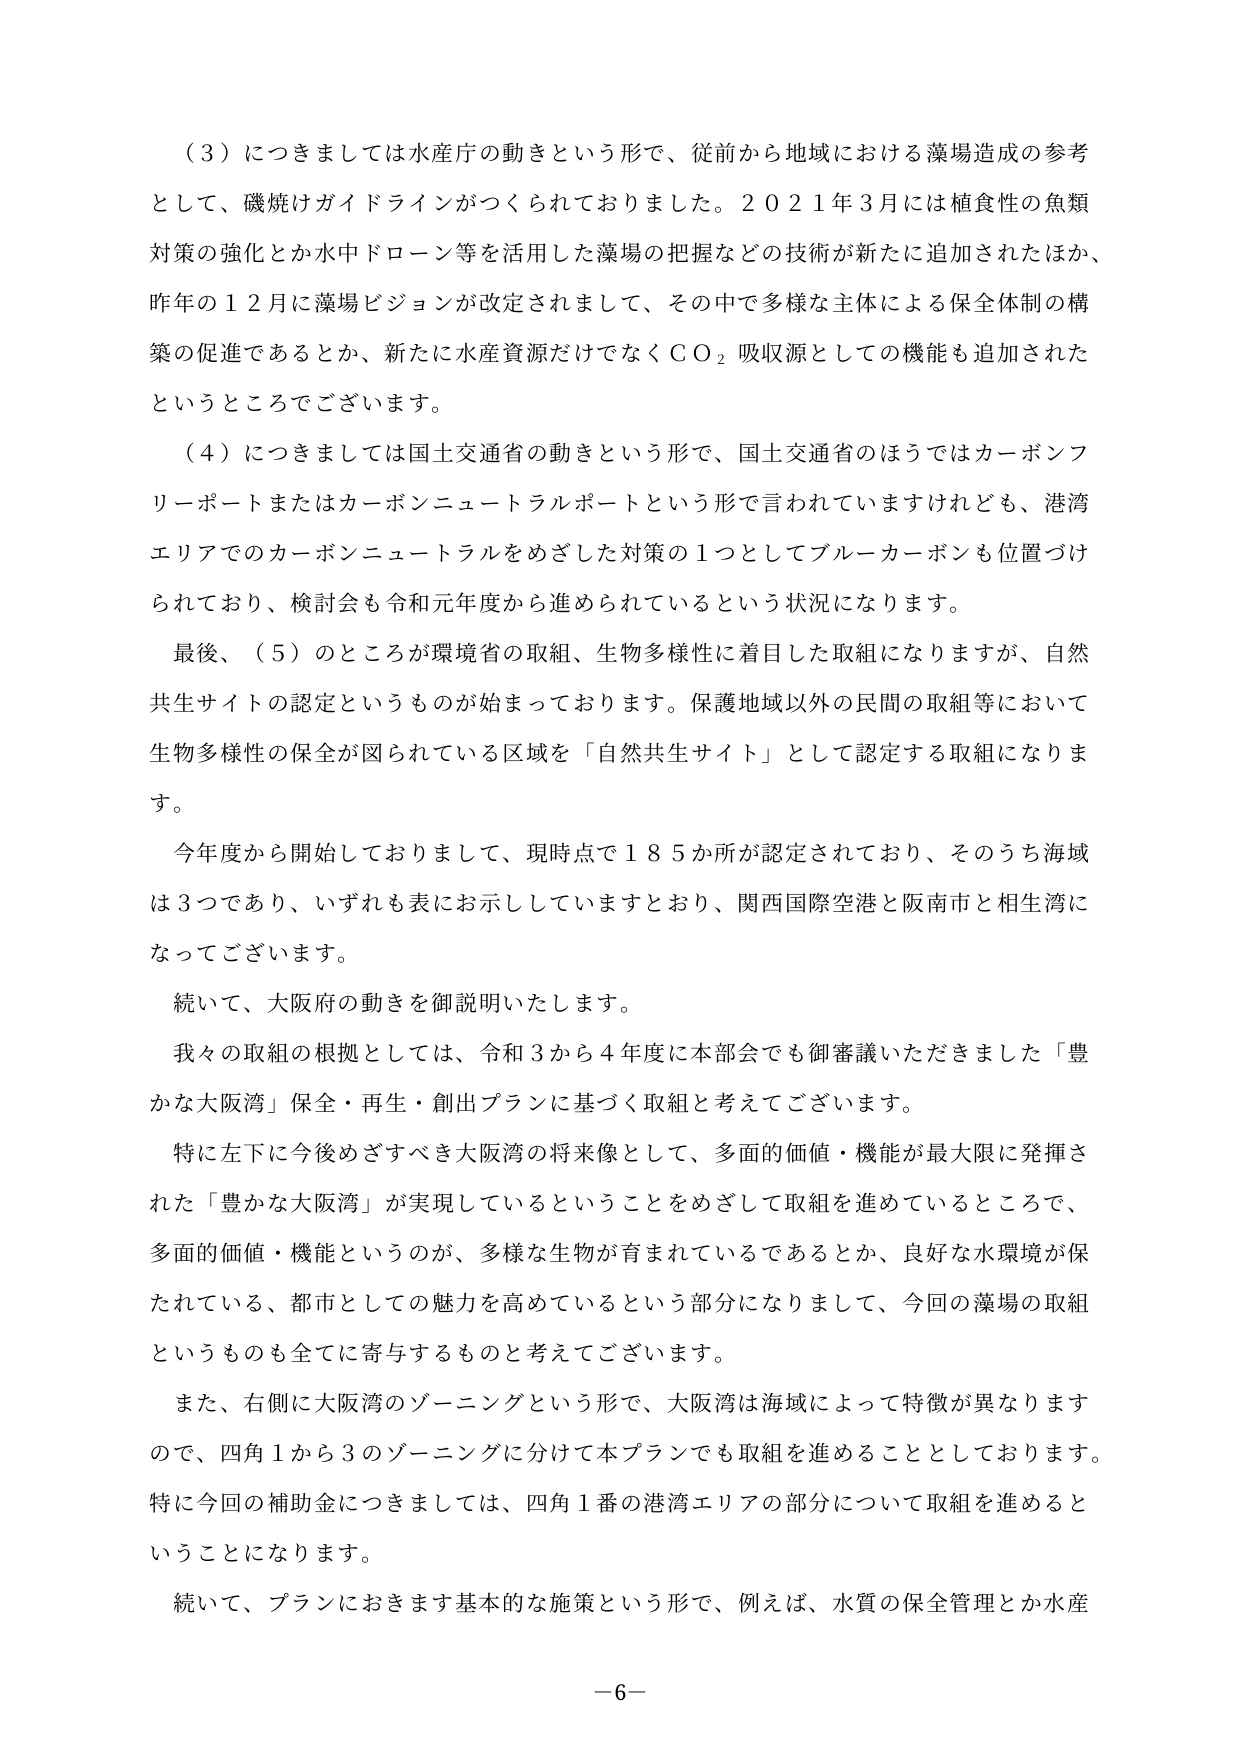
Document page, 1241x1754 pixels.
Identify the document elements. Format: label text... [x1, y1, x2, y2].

text 最後、（５）のところが環境省の取組、生物多様性に着目した取組になりますが、自然共生サイトの認定というものが始まっております。保護地域以外の民間の取組等において生物多様性の保全が図られている区域を「自然共生サイト」として認定する取組になります。 [149, 627, 1091, 827]
text 特に左下に今後めざすべき大阪湾の将来像として、多面的価値・機能が最大限に発揮された「豊かな大阪湾」が実現しているということをめざして取組を進めているところで、多面的価値・機能というのが、多様な生物が育まれているであるとか、良好な水環境が保たれている、都市としての魅力を高めているという部分になりまして、今回の藻場の取組というものも全てに寄与するものと考えてございます。 [149, 1127, 1091, 1377]
text （４）につきましては国土交通省の動きという形で、国土交通省のほうではカーボンフリーポートまたはカーボンニュートラルポートという形で言われていますけれども、港湾エリアでのカーボンニュートラルをめざした対策の１つとしてブルーカーボンも位置づけられており、検討会も令和元年度から進められているという状況になります。 [149, 427, 1091, 627]
text 続いて、大阪府の動きを御説明いたします。 [149, 977, 1091, 1027]
text また、右側に大阪湾のゾーニングという形で、大阪湾は海域によって特徴が異なりますので、四角１から３のゾーニングに分けて本プランでも取組を進めることとしております。特に今回の補助金につきましては、四角１番の港湾エリアの部分について取組を進めるということになります。 [149, 1377, 1091, 1577]
text 我々の取組の根拠としては、令和３から４年度に本部会でも御審議いただきました「豊かな大阪湾」保全・再生・創出プランに基づく取組と考えてございます。 [149, 1027, 1091, 1127]
text 今年度から開始しておりまして、現時点で１８５か所が認定されており、そのうち海域は３つであり、いずれも表にお示ししていますとおり、関西国際空港と阪南市と相生湾になってございます。 [149, 827, 1091, 977]
text （３）につきましては水産庁の動きという形で、従前から地域における藻場造成の参考として、磯焼けガイドラインがつくられておりました。２０２１年３月には植食性の魚類対策の強化とか水中ドローン等を活用した藻場の把握などの技術が新たに追加されたほか、昨年の１２月に藻場ビジョンが改定されまして、その中で多様な主体による保全体制の構築の促進であるとか、新たに水産資源だけでなくＣＯ２吸収源としての機能も追加されたというところでございます。 [149, 127, 1091, 427]
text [149, 1577, 1091, 1627]
